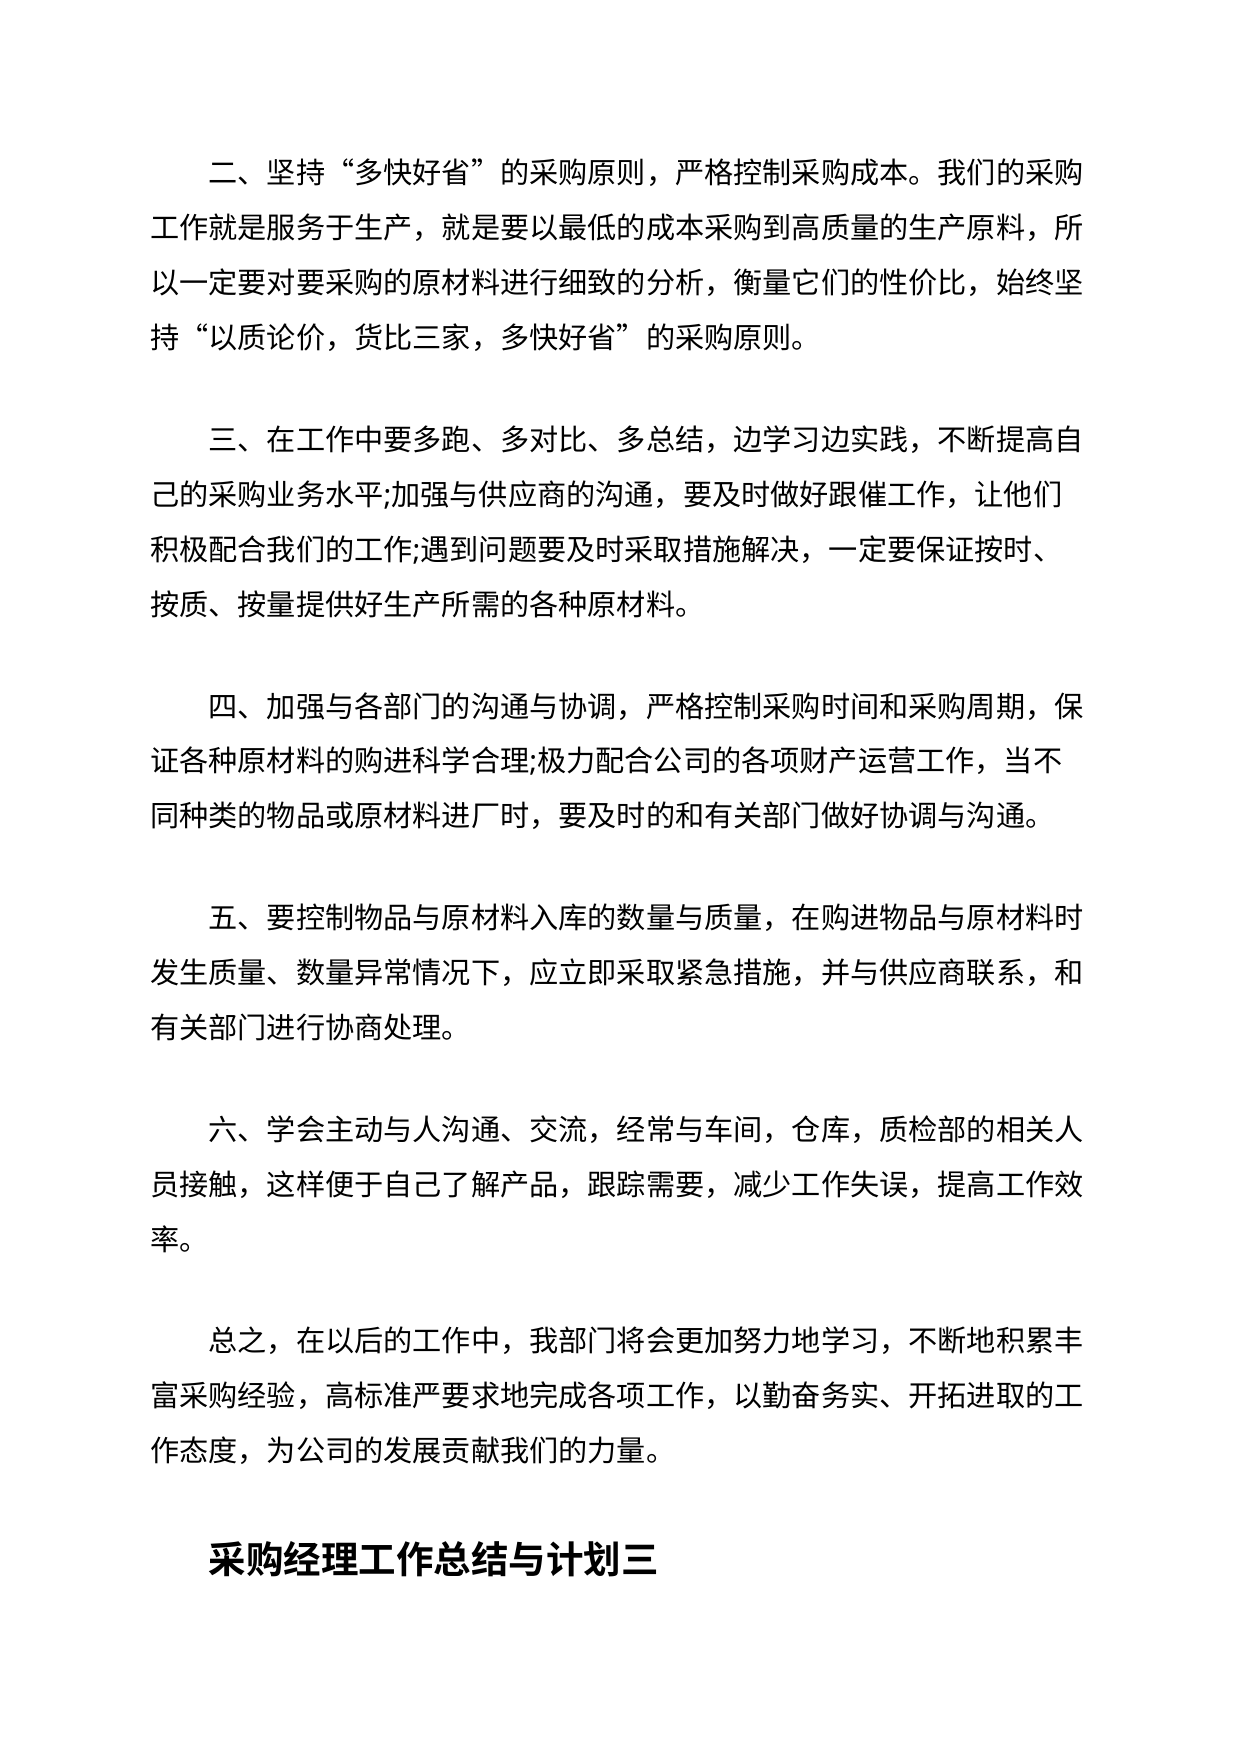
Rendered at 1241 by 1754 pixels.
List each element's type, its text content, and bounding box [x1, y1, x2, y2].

text 二、坚持“多快好省”的采购原则，严格控制采购成本。我们的采购工作就是服务于生产，就是要以最低的成本采购到高质量的生产原料，所以一定要对要采购的原材料进行细致的分析，衡量它们的性价比，始终坚持“以质论价，货比三家，多快好省”的采购原则。 [150, 150, 1090, 357]
text 四、加强与各部门的沟通与协调，严格控制采购时间和采购周期，保证各种原材料的购进科学合理;极力配合公司的各项财产运营工作，当不同种类的物品或原材料进厂时，要及时的和有关部门做好协调与沟通。 [150, 683, 1090, 835]
text 五、要控制物品与原材料入库的数量与质量，在购进物品与原材料时发生质量、数量异常情况下，应立即采取紧急措施，并与供应商联系，和有关部门进行协商处理。 [150, 895, 1090, 1047]
text 采购经理工作总结与计划三 [150, 1529, 1090, 1584]
text 总之，在以后的工作中，我部门将会更加努力地学习，不断地积累丰富采购经验，高标准严要求地完成各项工作，以勤奋务实、开拓进取的工作态度，为公司的发展贡献我们的力量。 [150, 1318, 1090, 1470]
text 三、在工作中要多跑、多对比、多总结，边学习边实践，不断提高自己的采购业务水平;加强与供应商的沟通，要及时做好跟催工作，让他们积极配合我们的工作;遇到问题要及时采取措施解决，一定要保证按时、按质、按量提供好生产所需的各种原材料。 [150, 416, 1090, 624]
text 六、学会主动与人沟通、交流，经常与车间，仓库，质检部的相关人员接触，这样便于自己了解产品，跟踪需要，减少工作失误，提高工作效率。 [150, 1106, 1090, 1258]
